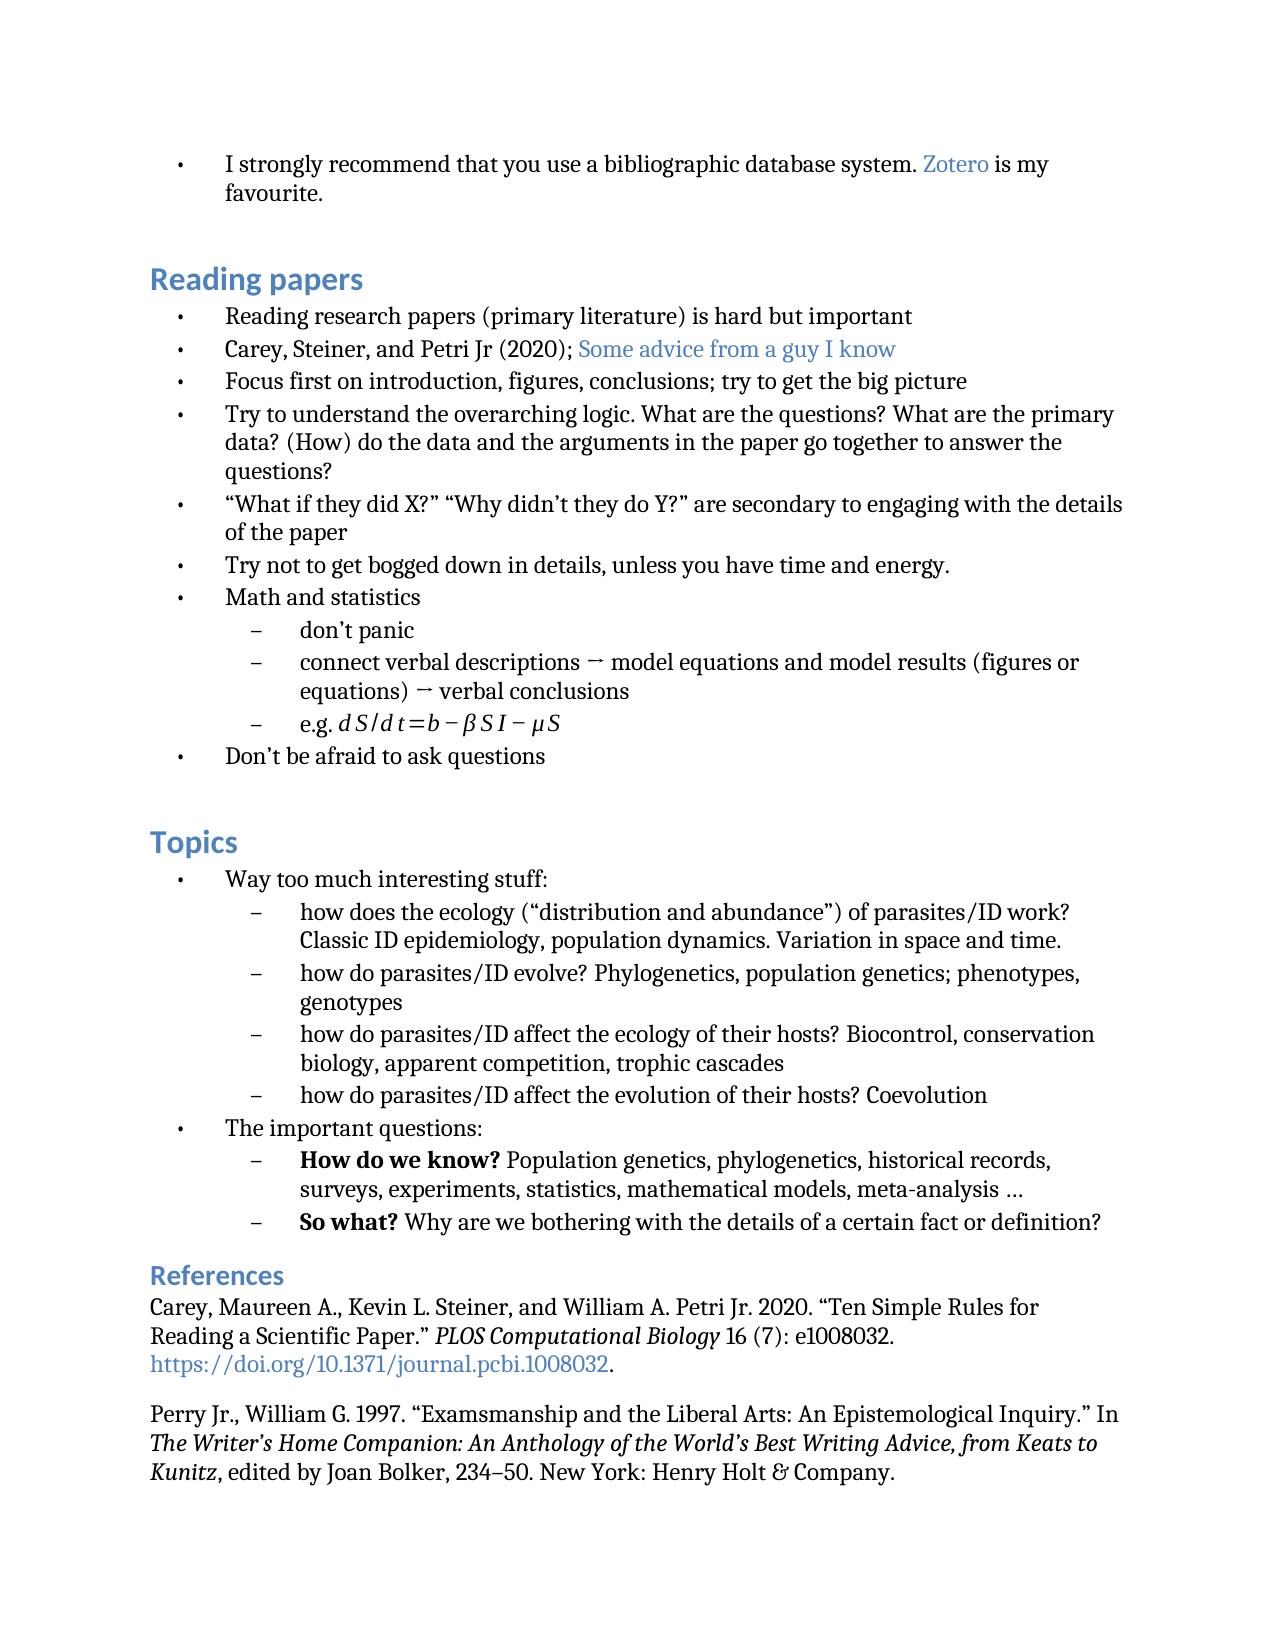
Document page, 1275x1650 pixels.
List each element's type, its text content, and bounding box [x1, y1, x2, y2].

subtitle Reading papers [150, 257, 1125, 298]
list how do parasites/ID affect the evolution of their hosts? Coevolution [250, 1081, 1125, 1110]
list Focus first on introduction, figures, conclusions; try to get the big picture [175, 367, 1125, 396]
list Try not to get bogged down in details, unless you have time and energy. [175, 551, 1125, 579]
list how do parasites/ID affect the ecology of their hosts? Biocontrol, conservation biology, apparent competition, trophic cascades [250, 1020, 1125, 1078]
subtitle References [150, 1257, 1125, 1293]
list don’t panic [250, 616, 1125, 644]
list “What if they did X?” “Why didn’t they do Y?” are secondary to engaging with the details of the paper [175, 489, 1125, 547]
list Try to understand the overarching logic. What are the questions? What are the primary data? (How) do the data and the arguments in the paper go together to answer the questions? [175, 399, 1125, 486]
list Carey, Steiner, and Petri Jr (2020); Some advice from a guy I know [175, 334, 1125, 363]
subtitle Topics [150, 821, 1125, 861]
list The important questions: [175, 1114, 1125, 1143]
list Reading research papers (primary literature) is hard but important [175, 302, 1125, 331]
list e.g. [250, 709, 1125, 738]
list connect verbal descriptions → model equations and model results (figures or equations) → verbal conclusions [250, 648, 1125, 706]
list Don’t be afraid to ask questions [175, 742, 1125, 771]
list I strongly recommend that you use a bibliographic database system. Zotero is my favourite. [175, 150, 1125, 207]
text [150, 1400, 1125, 1486]
list Way too much interesting stuff: [175, 865, 1125, 894]
list Math and statistics [175, 583, 1125, 612]
list how do parasites/ID evolve? Phylogenetics, population genetics; phenotypes, genotypes [250, 959, 1125, 1016]
list So what? Why are we bothering with the details of a certain fact or definition? [250, 1208, 1125, 1236]
list How do we know? Population genetics, phylogenetics, historical records, surveys, experiments, statistics, mathematical models, meta-analysis … [250, 1146, 1125, 1204]
list how does the ecology (“distribution and abundance”) of parasites/ID work? Classic ID epidemiology, population dynamics. Variation in space and time. [250, 898, 1125, 955]
text Carey, Maureen A., Kevin L. Steiner, and William A. Petri Jr. 2020. “Ten Simple Rules for Reading a Scientific Paper.” PLOS Computational Biology 16 (7): e1008032. https://doi.org/10.1371/journal.pcbi.1008032. [150, 1293, 1125, 1379]
